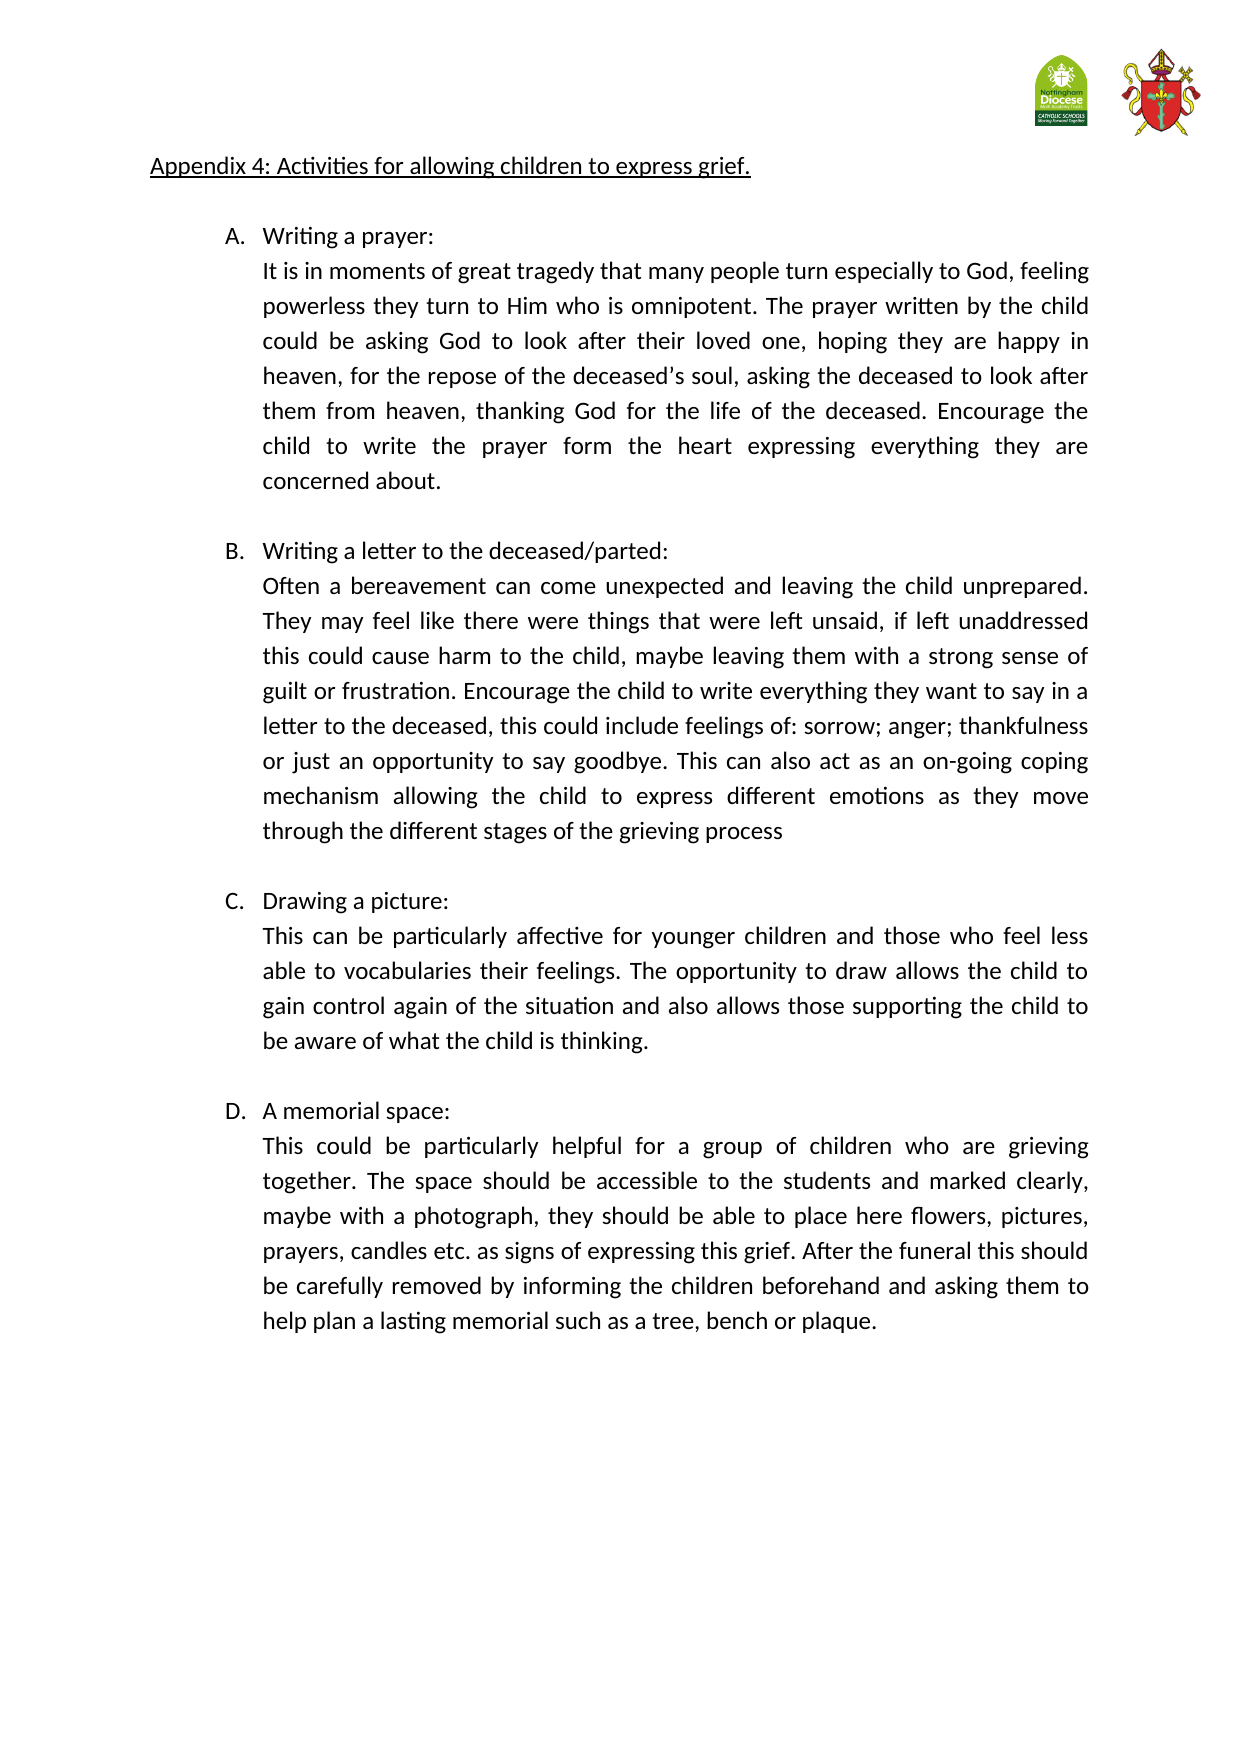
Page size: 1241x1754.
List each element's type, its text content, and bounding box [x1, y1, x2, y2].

list Writing a prayer: [225, 220, 1090, 251]
list It is in moments of great tragedy that many people turn especially to God, feeling powerless they turn to Him who is omnipotent. The prayer written by the child could be asking God to look after their loved one, hoping they are happy in heaven, for the repose of the deceased’s soul, asking the deceased to look after them from heaven, thanking God for the life of the deceased. Encourage the child to write the prayer form the heart expressing everything they are concerned about. [262, 255, 1090, 496]
text This could be particularly helpful for a group of children who are grieving together. The space should be accessible to the students and marked clearly, maybe with a photograph, they should be able to place here flowers, pictures, prayers, candles etc. as signs of expressing this grief. After the funeral this should be carefully removed by informing the children beforehand and asking them to help plan a lasting memorial such as a tree, bench or plaque. [262, 1130, 1090, 1336]
text This can be particularly affective for younger children and those who feel less able to vocabularies their feelings. The opportunity to draw allows the child to gain control again of the situation and also allows those supporting the child to be aware of what the child is thinking. [262, 920, 1090, 1056]
list Drawing a picture: [225, 885, 1090, 916]
picture [1121, 48, 1201, 136]
list Writing a letter to the deceased/parted: [225, 535, 1090, 566]
list A memorial space: [225, 1095, 1090, 1126]
text Often a bereavement can come unexpected and leaving the child unprepared. They may feel like there were things that were left unsaid, if left unaddressed this could cause harm to the child, maybe leaving them with a strong sense of guilt or frustration. Encourage the child to write everything they want to say in a letter to the deceased, this could include feelings of: sorrow; anger; thankfulness or just an opportunity to say goodbye. This can also act as an on-going coping mechanism allowing the child to express different emotions as they move through the different stages of the grieving process [262, 570, 1090, 846]
picture [1035, 55, 1088, 126]
text Appendix 4: Activities for allowing children to express grief. [150, 150, 1090, 181]
